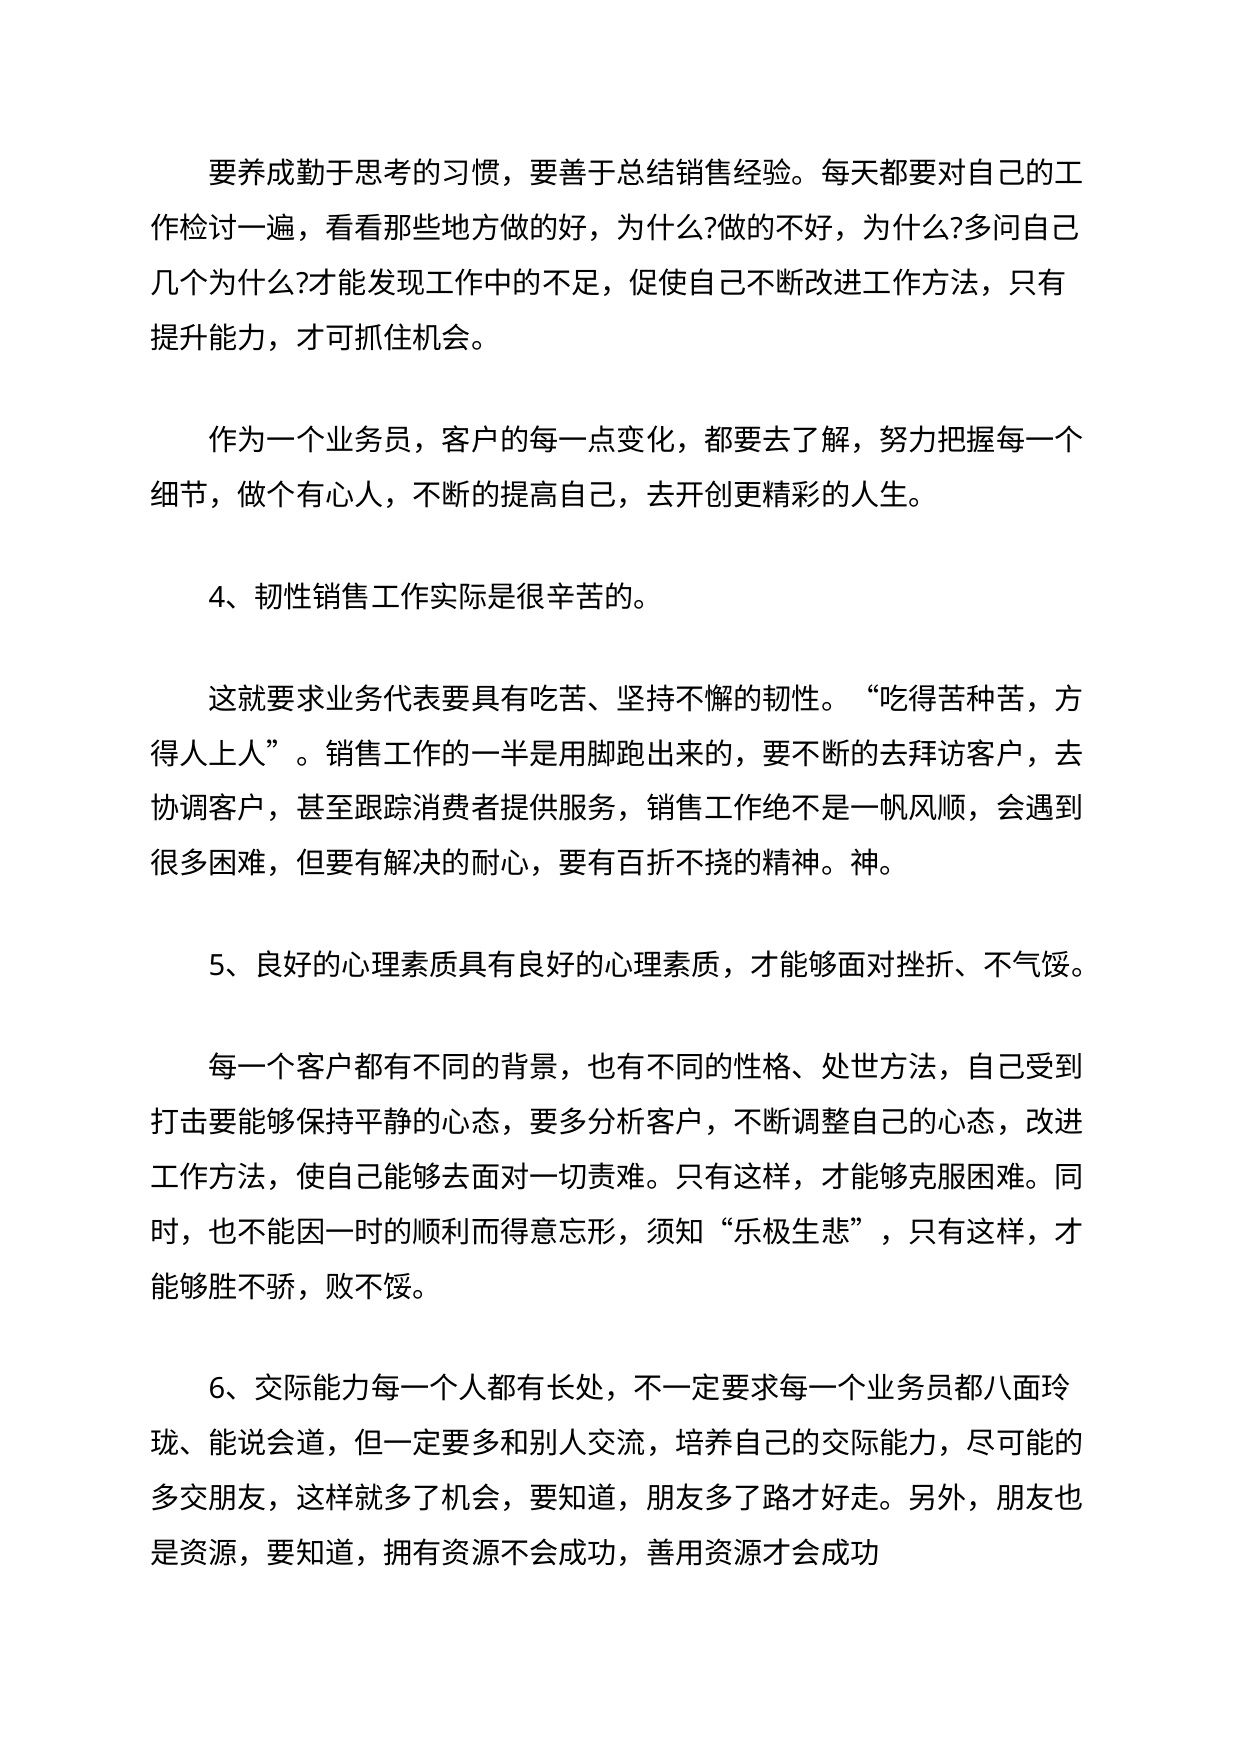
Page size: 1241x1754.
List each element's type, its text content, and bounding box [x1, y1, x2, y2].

text 5、良好的心理素质具有良好的心理素质，才能够面对挫折、不气馁。 [150, 942, 1090, 984]
text 作为一个业务员，客户的每一点变化，都要去了解，努力把握每一个细节，做个有心人，不断的提高自己，去开创更精彩的人生。 [150, 417, 1090, 514]
text 每一个客户都有不同的背景，也有不同的性格、处世方法，自己受到打击要能够保持平静的心态，要多分析客户，不断调整自己的心态，改进工作方法，使自己能够去面对一切责难。只有这样，才能够克服困难。同时，也不能因一时的顺利而得意忘形，须知“乐极生悲”，只有这样，才能够胜不骄，败不馁。 [150, 1044, 1090, 1306]
text 这就要求业务代表要具有吃苦、坚持不懈的韧性。“吃得苦种苦，方得人上人”。销售工作的一半是用脚跑出来的，要不断的去拜访客户，去协调客户，甚至跟踪消费者提供服务，销售工作绝不是一帆风顺，会遇到很多困难，但要有解决的耐心，要有百折不挠的精神。神。 [150, 675, 1090, 882]
text 要养成勤于思考的习惯，要善于总结销售经验。每天都要对自己的工作检讨一遍，看看那些地方做的好，为什么?做的不好，为什么?多问自己几个为什么?才能发现工作中的不足，促使自己不断改进工作方法，只有提升能力，才可抓住机会。 [150, 150, 1090, 357]
text 6、交际能力每一个人都有长处，不一定要求每一个业务员都八面玲珑、能说会道，但一定要多和别人交流，培养自己的交际能力，尽可能的多交朋友，这样就多了机会，要知道，朋友多了路才好走。另外，朋友也是资源，要知道，拥有资源不会成功，善用资源才会成功 [150, 1365, 1090, 1572]
text 4、韧性销售工作实际是很辛苦的。 [150, 573, 1090, 616]
